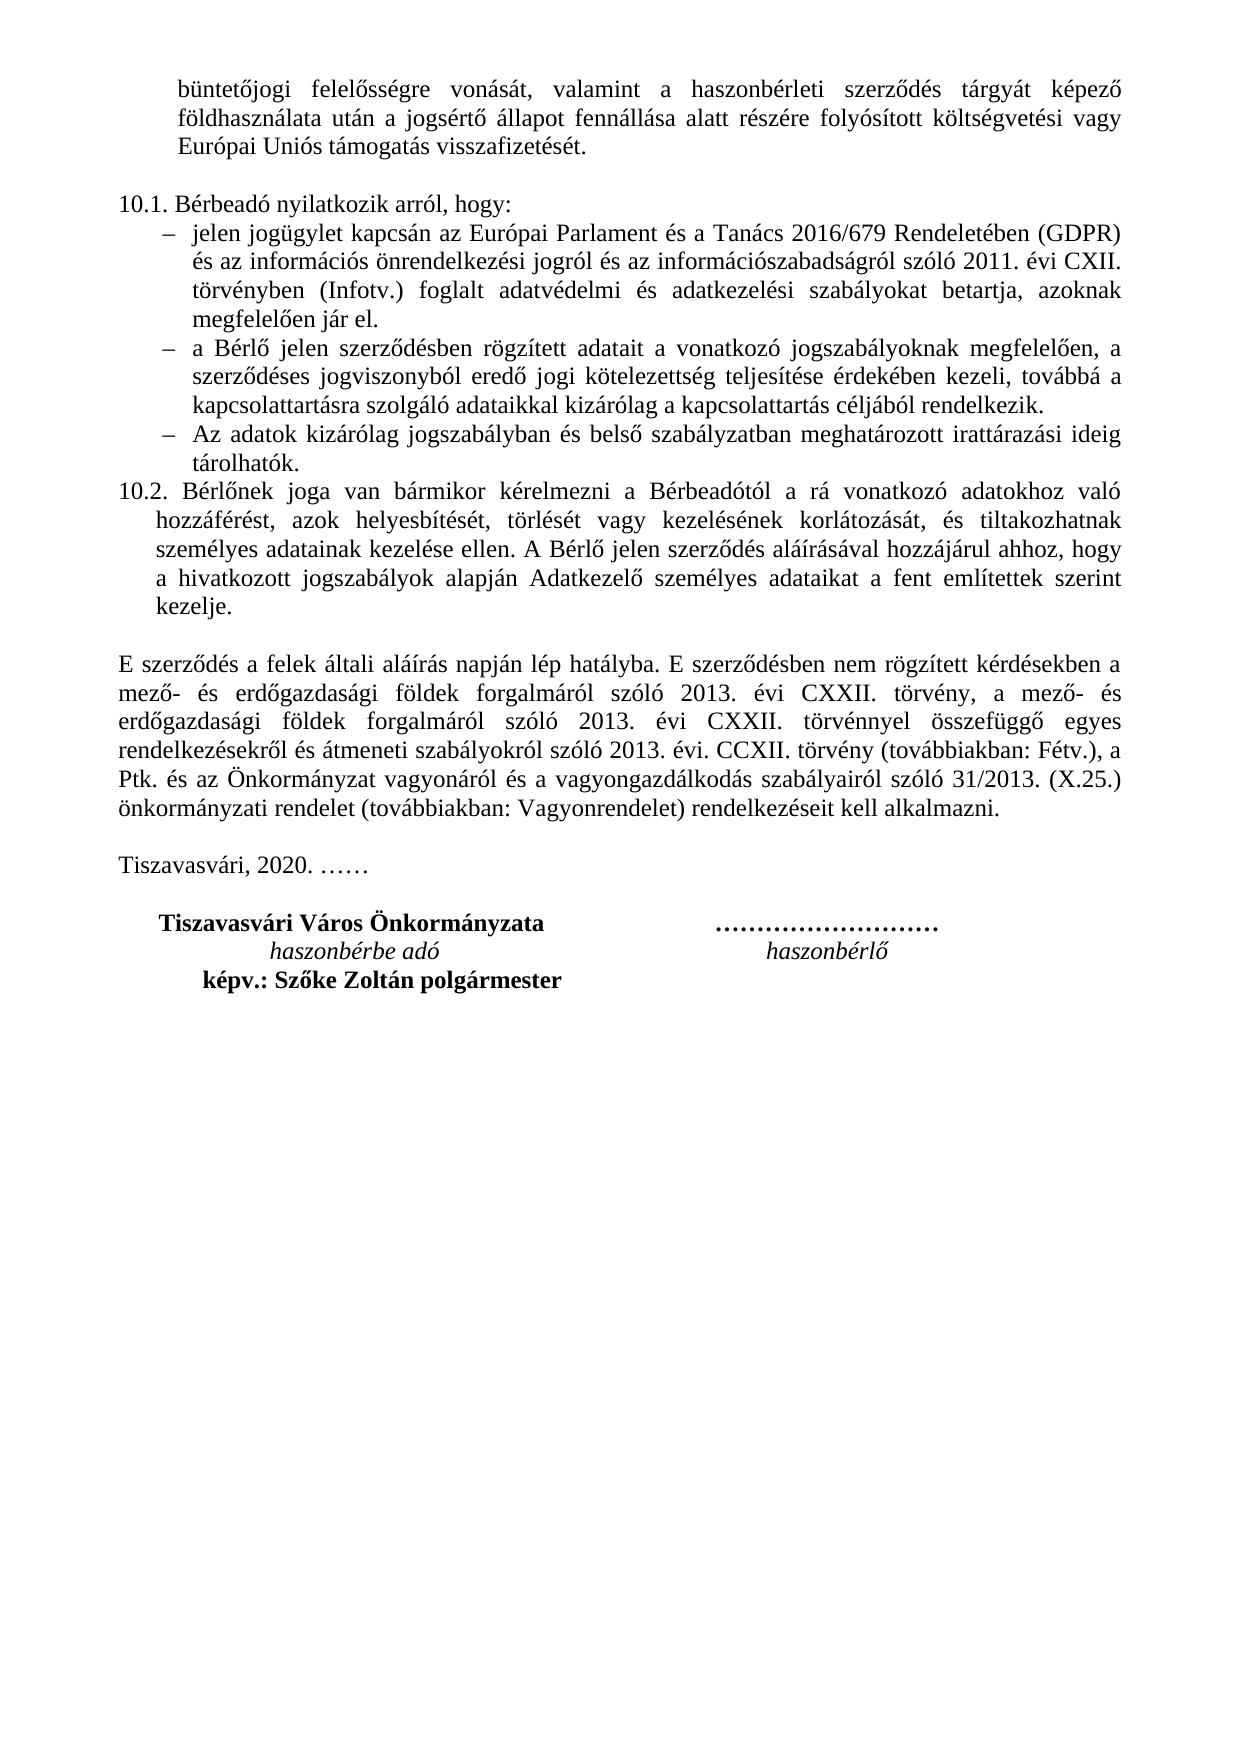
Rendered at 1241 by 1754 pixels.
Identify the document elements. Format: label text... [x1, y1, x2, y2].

text 10.2. Bérlőnek joga van bármikor kérelmezni a Bérbeadótól a rá vonatkozó adatokhoz való hozzáférést, azok helyesbítését, törlését vagy kezelésének korlátozását, és tiltakozhatnak személyes adatainak kezelése ellen. A Bérlő jelen szerződés aláírásával hozzájárul ahhoz, hogy a hivatkozott jogszabályok alapján Adatkezelő személyes adataikat a fent említettek szerint kezelje. [118, 476, 1122, 620]
list Az adatok kizárólag jogszabályban és belső szabályzatban meghatározott irattárazási ideig tárolhatók. [162, 419, 1122, 476]
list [148, 74, 1122, 160]
list jelen jogügylet kapcsán az Európai Parlament és a Tanács 2016/679 Rendeletében (GDPR) és az információs önrendelkezési jogról és az információszabadságról szóló 2011. évi CXII. törvényben (Infotv.) foglalt adatvédelmi és adatkezelési szabályokat betartja, azoknak megfelelően jár el. [162, 218, 1122, 333]
text 10.1. Bérbeadó nyilatkozik arról, hogy: [118, 189, 1122, 218]
text E szerződés a felek általi aláírás napján lép hatályba. E szerződésben nem rögzített kérdésekben a mező- és erdőgazdasági földek forgalmáról szóló 2013. évi CXXII. törvény, a mező- és erdőgazdasági földek forgalmáról szóló 2013. évi CXXII. törvénnyel összefüggő egyes rendelkezésekről és átmeneti szabályokról szóló 2013. évi. CCXII. törvény (továbbiakban: Fétv.), a Ptk. és az Önkormányzat vagyonáról és a vagyongazdálkodás szabályairól szóló 31/2013. (X.25.) önkormányzati rendelet (továbbiakban: Vagyonrendelet) rendelkezéseit kell alkalmazni. [118, 649, 1122, 821]
list Tiszavasvári, 2020. …… [118, 850, 1122, 879]
list a Bérlő jelen szerződésben rögzített adatait a vonatkozó jogszabályoknak megfelelően, a szerződéses jogviszonyból eredő jogi kötelezettség teljesítése érdekében kezeli, továbbá a kapcsolattartásra szolgáló adataikkal kizárólag a kapcsolattartás céljából rendelkezik. [162, 333, 1122, 419]
list haszonbérbe adó haszonbérlő [118, 936, 1122, 965]
list Tiszavasvári Város Önkormányzata ……………………… [118, 908, 1122, 936]
text képv.: Szőke Zoltán polgármester [118, 965, 1122, 994]
